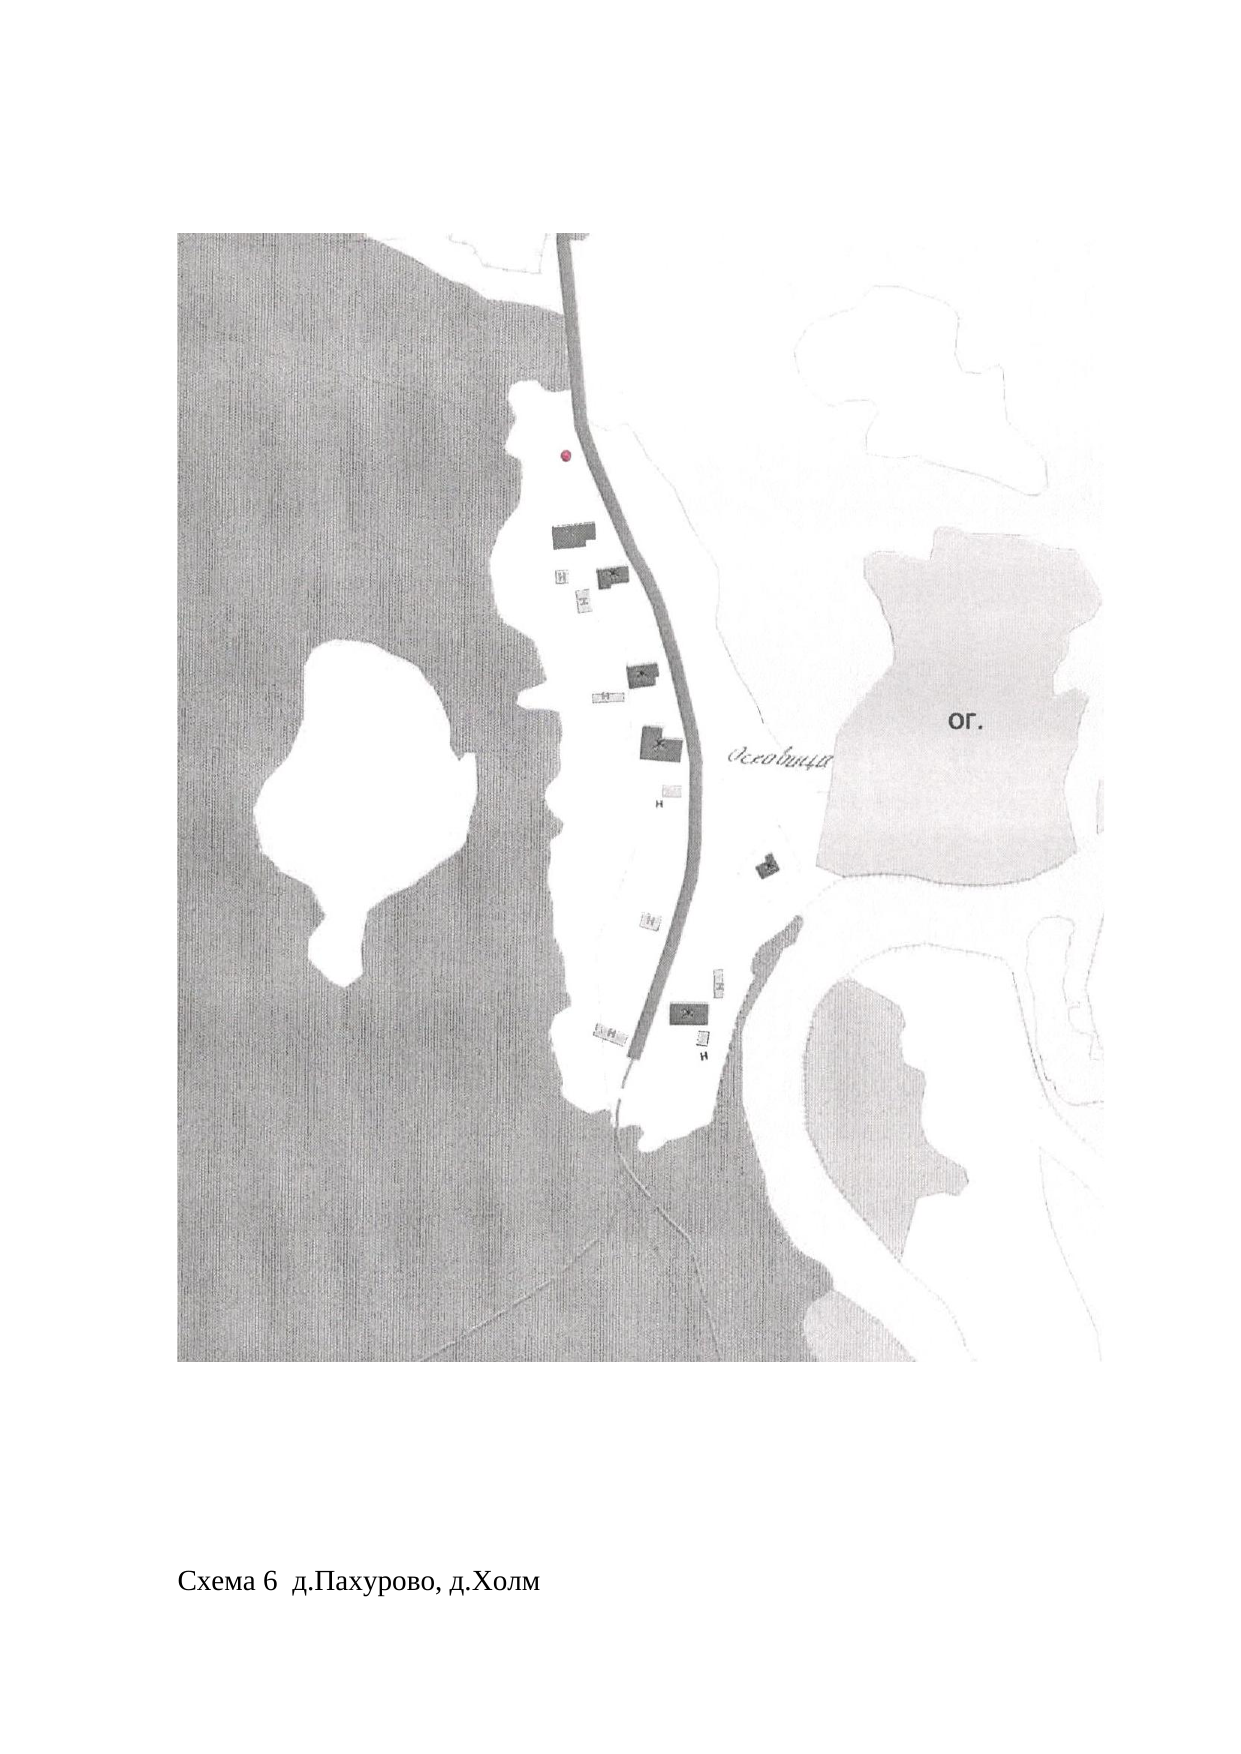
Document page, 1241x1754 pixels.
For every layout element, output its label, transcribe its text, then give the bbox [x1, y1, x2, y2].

picture [177, 233, 1105, 1362]
text Схема 6 д.Пахурово, д.Холм [177, 1563, 1152, 1597]
